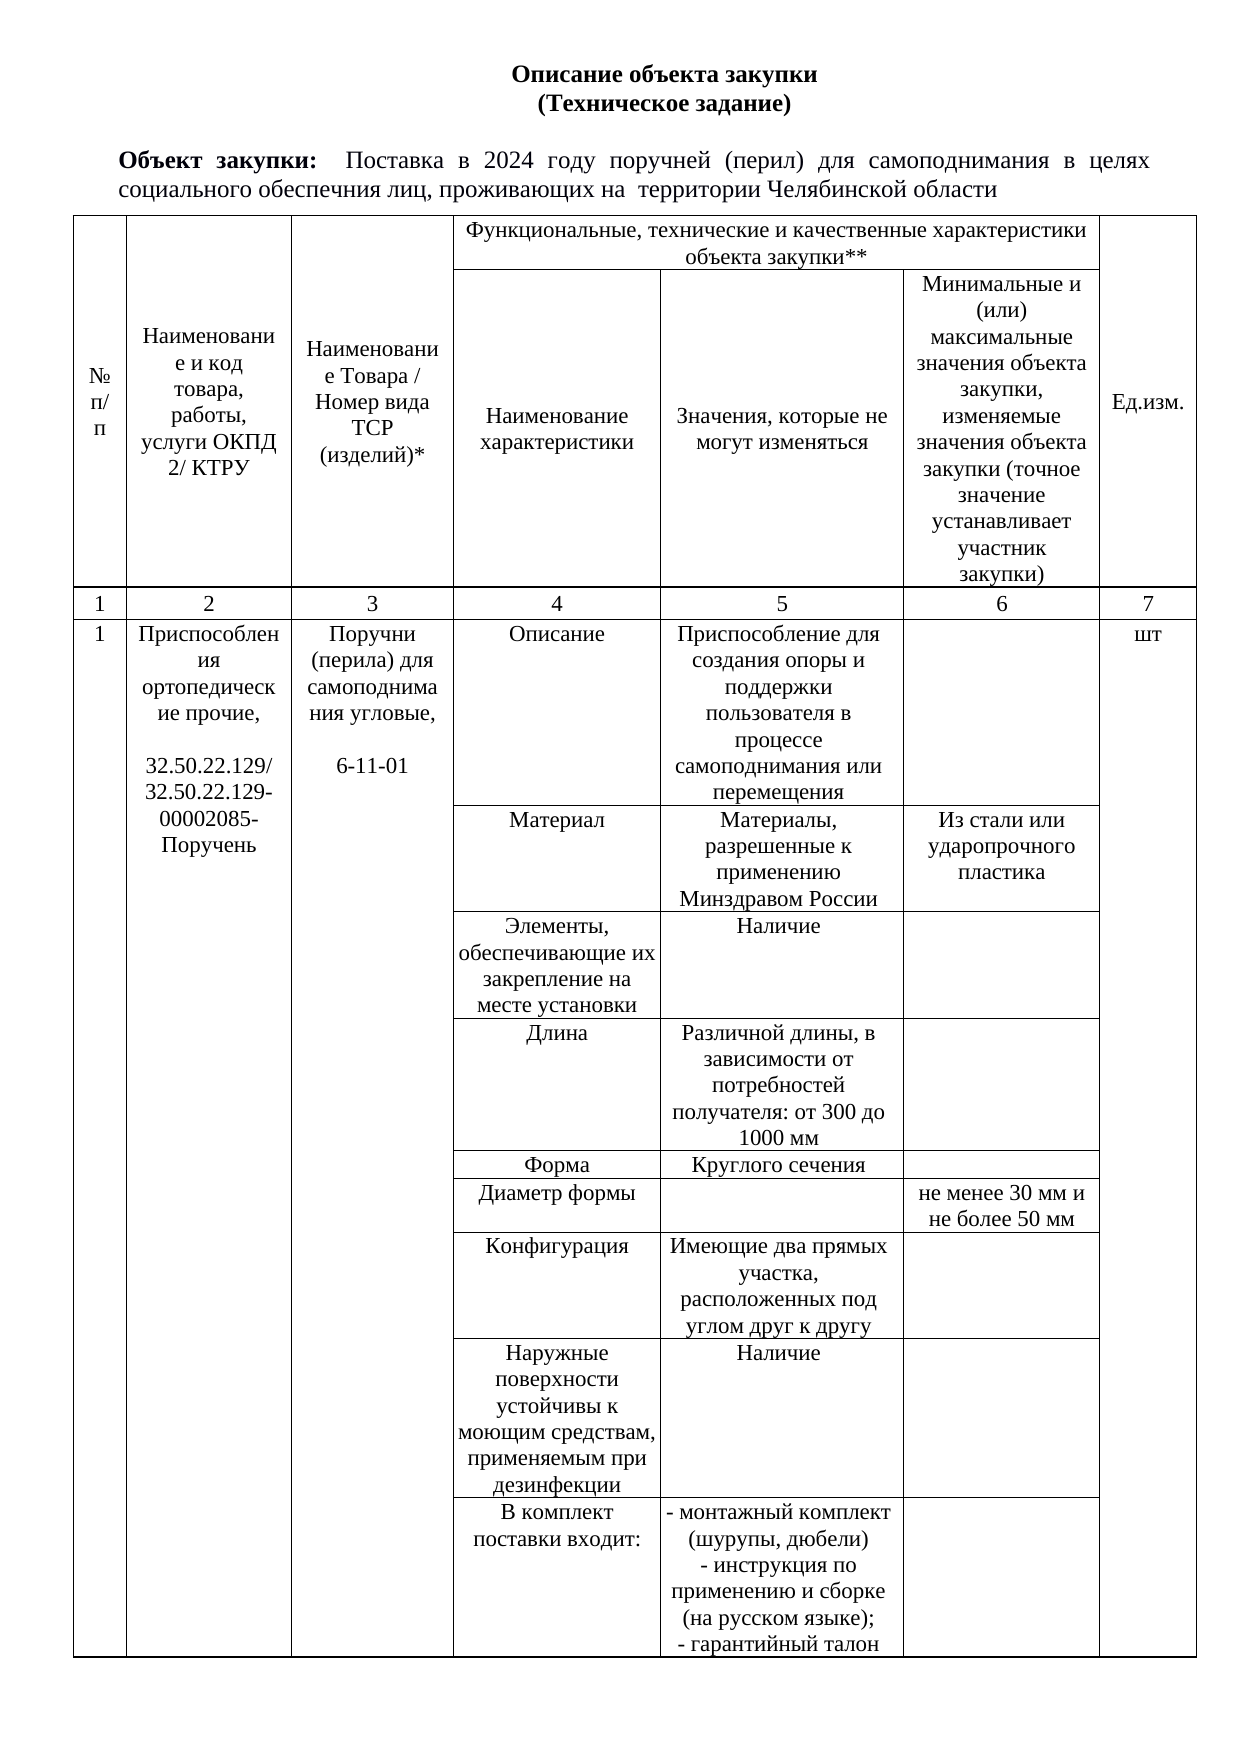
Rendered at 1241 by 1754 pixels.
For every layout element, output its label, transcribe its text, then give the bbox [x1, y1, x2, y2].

table_cell Наружные поверхности устойчивы к моющим средствам, применяемым при дезинфекции [454, 1339, 660, 1497]
table_header Функциональные, технические и качественные характеристики объекта закупки** [454, 216, 1099, 269]
table_cell Форма [454, 1151, 660, 1178]
text (Техническое задание) [118, 88, 1152, 117]
table_cell не менее 30 мм и не более 50 мм [904, 1179, 1099, 1232]
table_cell Материалы, разрешенные к применению Минздравом России [661, 806, 903, 911]
table_cell Наименование характеристики [454, 270, 660, 586]
table_cell Круглого сечения [661, 1151, 903, 1178]
table_cell Конфигурация [454, 1233, 660, 1338]
table_cell Описание [454, 620, 660, 805]
table_header Наименование и код товара, работы, услуги ОКПД 2/ КТРУ [127, 216, 291, 586]
table_cell Поручни (перила) для самоподнимания угловые, 6-11-01 [292, 620, 453, 1656]
table_cell Приспособление для создания опоры и поддержки пользователя в процессе самоподнимания или перемещения [661, 620, 903, 805]
table_cell Элементы, обеспечивающие их закрепление на месте установки [454, 912, 660, 1018]
table_cell Значения, которые не могут изменяться [661, 270, 903, 586]
table_cell Наличие [661, 912, 903, 1018]
table_cell Минимальные и (или) максимальные значения объекта закупки, изменяемые значения объекта закупки (точное значение устанавливает участник закупки) [904, 270, 1099, 586]
table_cell 5 [661, 588, 903, 619]
table_cell В комплект поставки входит: [454, 1498, 660, 1656]
table_cell 4 [454, 588, 660, 619]
text Описание объекта закупки [118, 59, 1152, 88]
table_cell [904, 1233, 1099, 1338]
table_cell Различной длины, в зависимости от потребностей получателя: от 300 до 1000 мм [661, 1019, 903, 1150]
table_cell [127, 620, 291, 1656]
table_cell [904, 1151, 1099, 1178]
table_cell [904, 1339, 1099, 1497]
table_cell шт [1100, 620, 1196, 1656]
table_header Ед.изм. [1100, 216, 1196, 586]
table_header № п/п [74, 216, 126, 586]
table_cell 6 [904, 588, 1099, 619]
table_cell Диаметр формы [454, 1179, 660, 1232]
table_cell Длина [454, 1019, 660, 1150]
table_cell [904, 1498, 1099, 1656]
table_cell 1 [74, 588, 126, 619]
table_cell - монтажный комплект (шурупы, дюбели) - инструкция по применению и сборке (на русском языке); - гарантийный талон [661, 1498, 903, 1656]
table_cell [904, 1019, 1099, 1150]
table_header Наименование Товара / Номер вида ТСР (изделий)* [292, 216, 453, 586]
table_cell Имеющие два прямых участка, расположенных под углом друг к другу [661, 1233, 903, 1338]
table_cell [904, 620, 1099, 805]
table_cell [904, 912, 1099, 1018]
table_cell Материал [454, 806, 660, 911]
table_cell Из стали или ударопрочного пластика [904, 806, 1099, 911]
text Объект закупки: Поставка в 2024 году поручней (перил) для самоподнимания в целях социального обеспечния лиц, проживающих на территории Челябинской области [118, 145, 1152, 203]
table_cell 1 [74, 620, 126, 1656]
table_cell 2 [127, 588, 291, 619]
table_cell Наличие [661, 1339, 903, 1497]
table_cell 3 [292, 588, 453, 619]
table_cell 7 [1100, 588, 1196, 619]
table_cell [661, 1179, 903, 1232]
